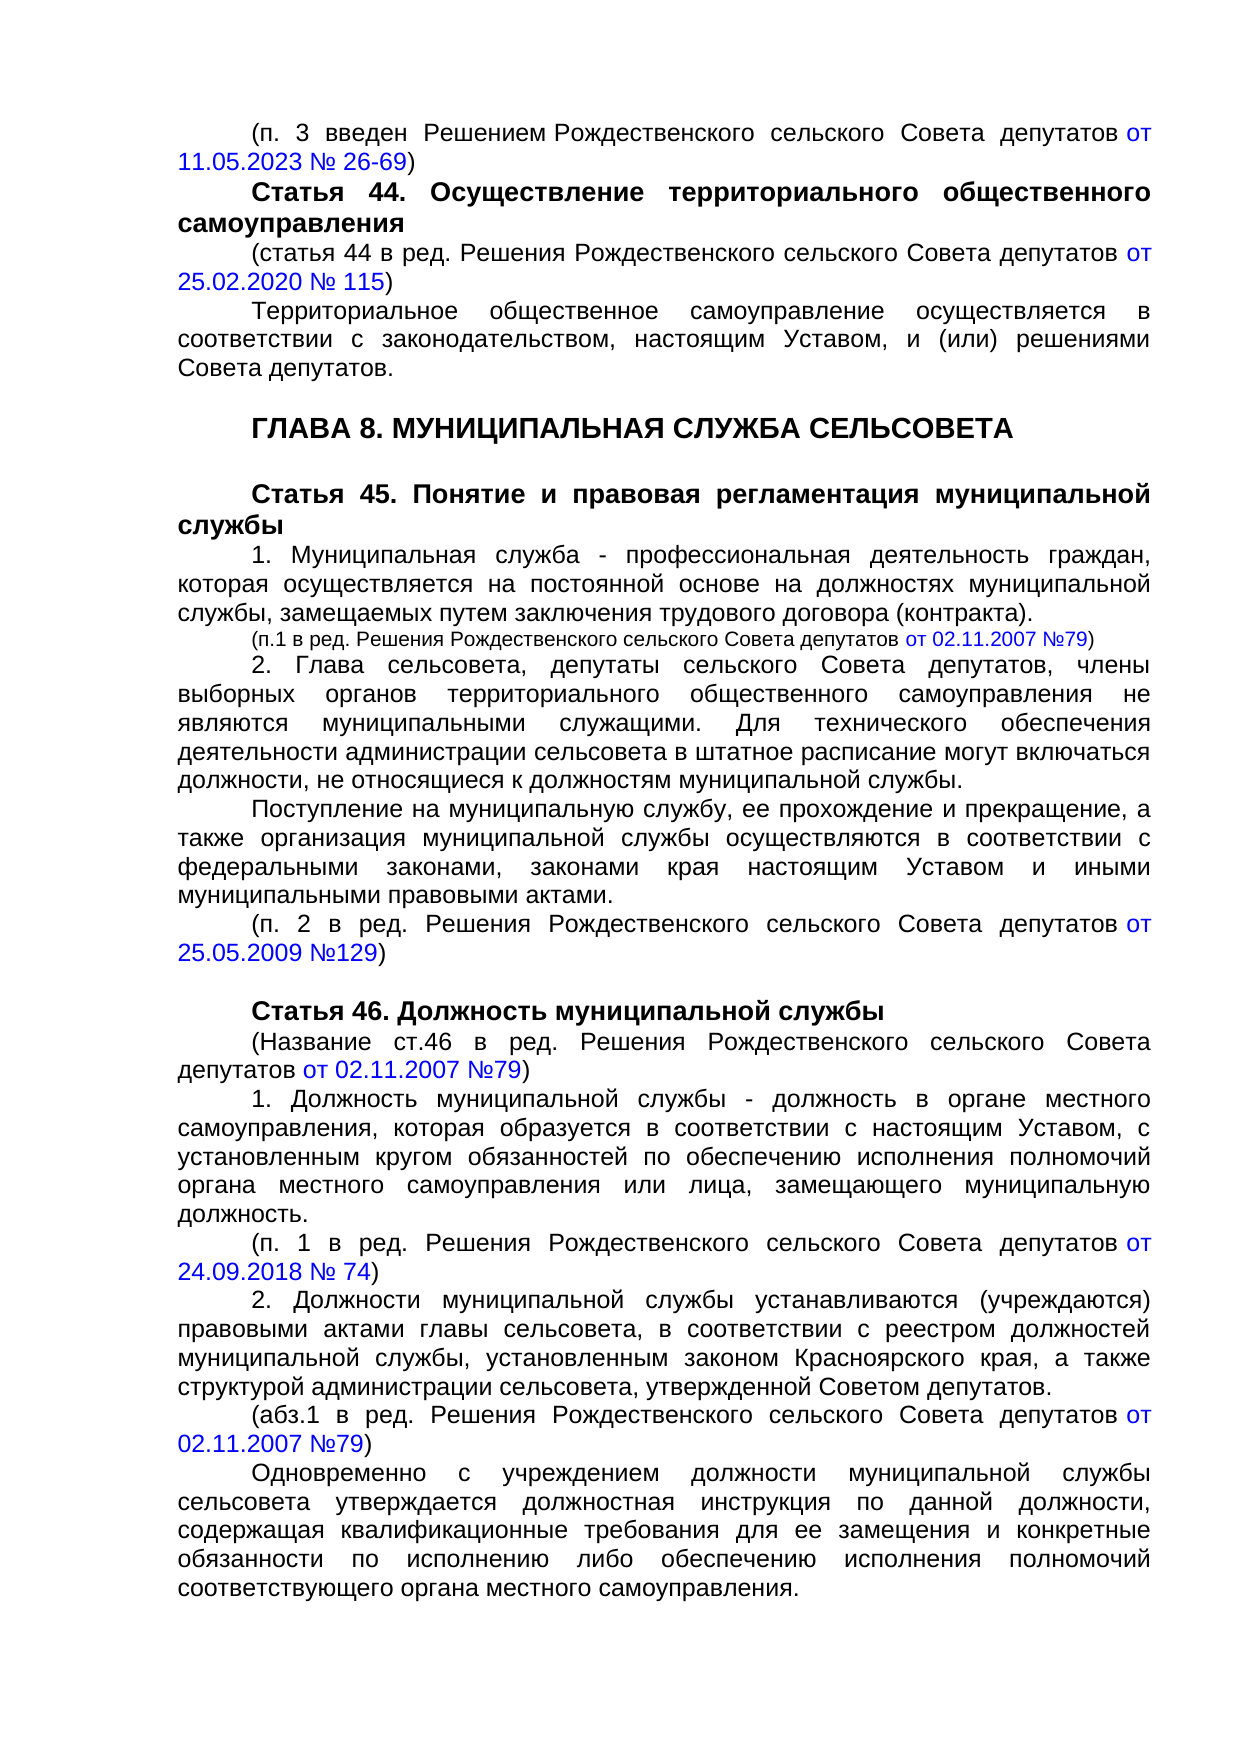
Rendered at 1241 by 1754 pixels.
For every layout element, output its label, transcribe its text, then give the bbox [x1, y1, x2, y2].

text (п.1 в ред. Решения Рождественского сельского Совета депутатов от 02.11.2007 №79) [177, 626, 1152, 650]
text 2. Должности муниципальной службы устанавливаются (учреждаются) правовыми актами главы сельсовета, в соответствии с реестром должностей муниципальной службы, установленным законом Красноярского края, а также структурой администрации сельсовета, утвержденной Советом депутатов. [177, 1285, 1152, 1400]
text (п. 3 введен Решением Рождественского сельского Совета депутатов от 11.05.2023 № 26-69) [177, 118, 1152, 176]
text Статья 44. Осуществление территориального общественного самоуправления [177, 176, 1152, 238]
text Поступление на муниципальную службу, ее прохождение и прекращение, а также организация муниципальной службы осуществляются в соответствии с федеральными законами, законами края настоящим Уставом и иными муниципальными правовыми актами. [177, 794, 1152, 909]
text ГЛАВА 8. МУНИЦИПАЛЬНАЯ СЛУЖБА СЕЛЬСОВЕТА [177, 411, 1152, 444]
text (абз.1 в ред. Решения Рождественского сельского Совета депутатов от 02.11.2007 №79) [177, 1400, 1152, 1458]
text (Название ст.46 в ред. Решения Рождественского сельского Совета депутатов от 02.11.2007 №79) [177, 1027, 1152, 1084]
text 2. Глава сельсовета, депутаты сельского Совета депутатов, члены выборных органов территориального общественного самоуправления не являются муниципальными служащими. Для технического обеспечения деятельности администрации сельсовета в штатное расписание могут включаться должности, не относящиеся к должностям муниципальной службы. [177, 650, 1152, 794]
text (п. 2 в ред. Решения Рождественского сельского Совета депутатов от 25.05.2009 №129) [177, 909, 1152, 967]
text Статья 46. Должность муниципальной службы [177, 995, 1152, 1027]
text (статья 44 в ред. Решения Рождественского сельского Совета депутатов от 25.02.2020 № 115) [177, 238, 1152, 296]
text 1. Муниципальная служба - профессиональная деятельность граждан, которая осуществляется на постоянной основе на должностях муниципальной службы, замещаемых путем заключения трудового договора (контракта). [177, 540, 1152, 626]
text Статья 45. Понятие и правовая регламентация муниципальной службы [177, 478, 1152, 540]
text 1. Должность муниципальной службы - должность в органе местного самоуправления, которая образуется в соответствии с настоящим Уставом, с установленным кругом обязанностей по обеспечению исполнения полномочий органа местного самоуправления или лица, замещающего муниципальную должность. [177, 1084, 1152, 1228]
text Одновременно с учреждением должности муниципальной службы сельсовета утверждается должностная инструкция по данной должности, содержащая квалификационные требования для ее замещения и конкретные обязанности по исполнению либо обеспечению исполнения полномочий соответствующего органа местного самоуправления. [177, 1458, 1152, 1602]
text Территориальное общественное самоуправление осуществляется в соответствии с законодательством, настоящим Уставом, и (или) решениями Совета депутатов. [177, 296, 1152, 382]
text (п. 1 в ред. Решения Рождественского сельского Совета депутатов от 24.09.2018 № 74) [177, 1228, 1152, 1285]
